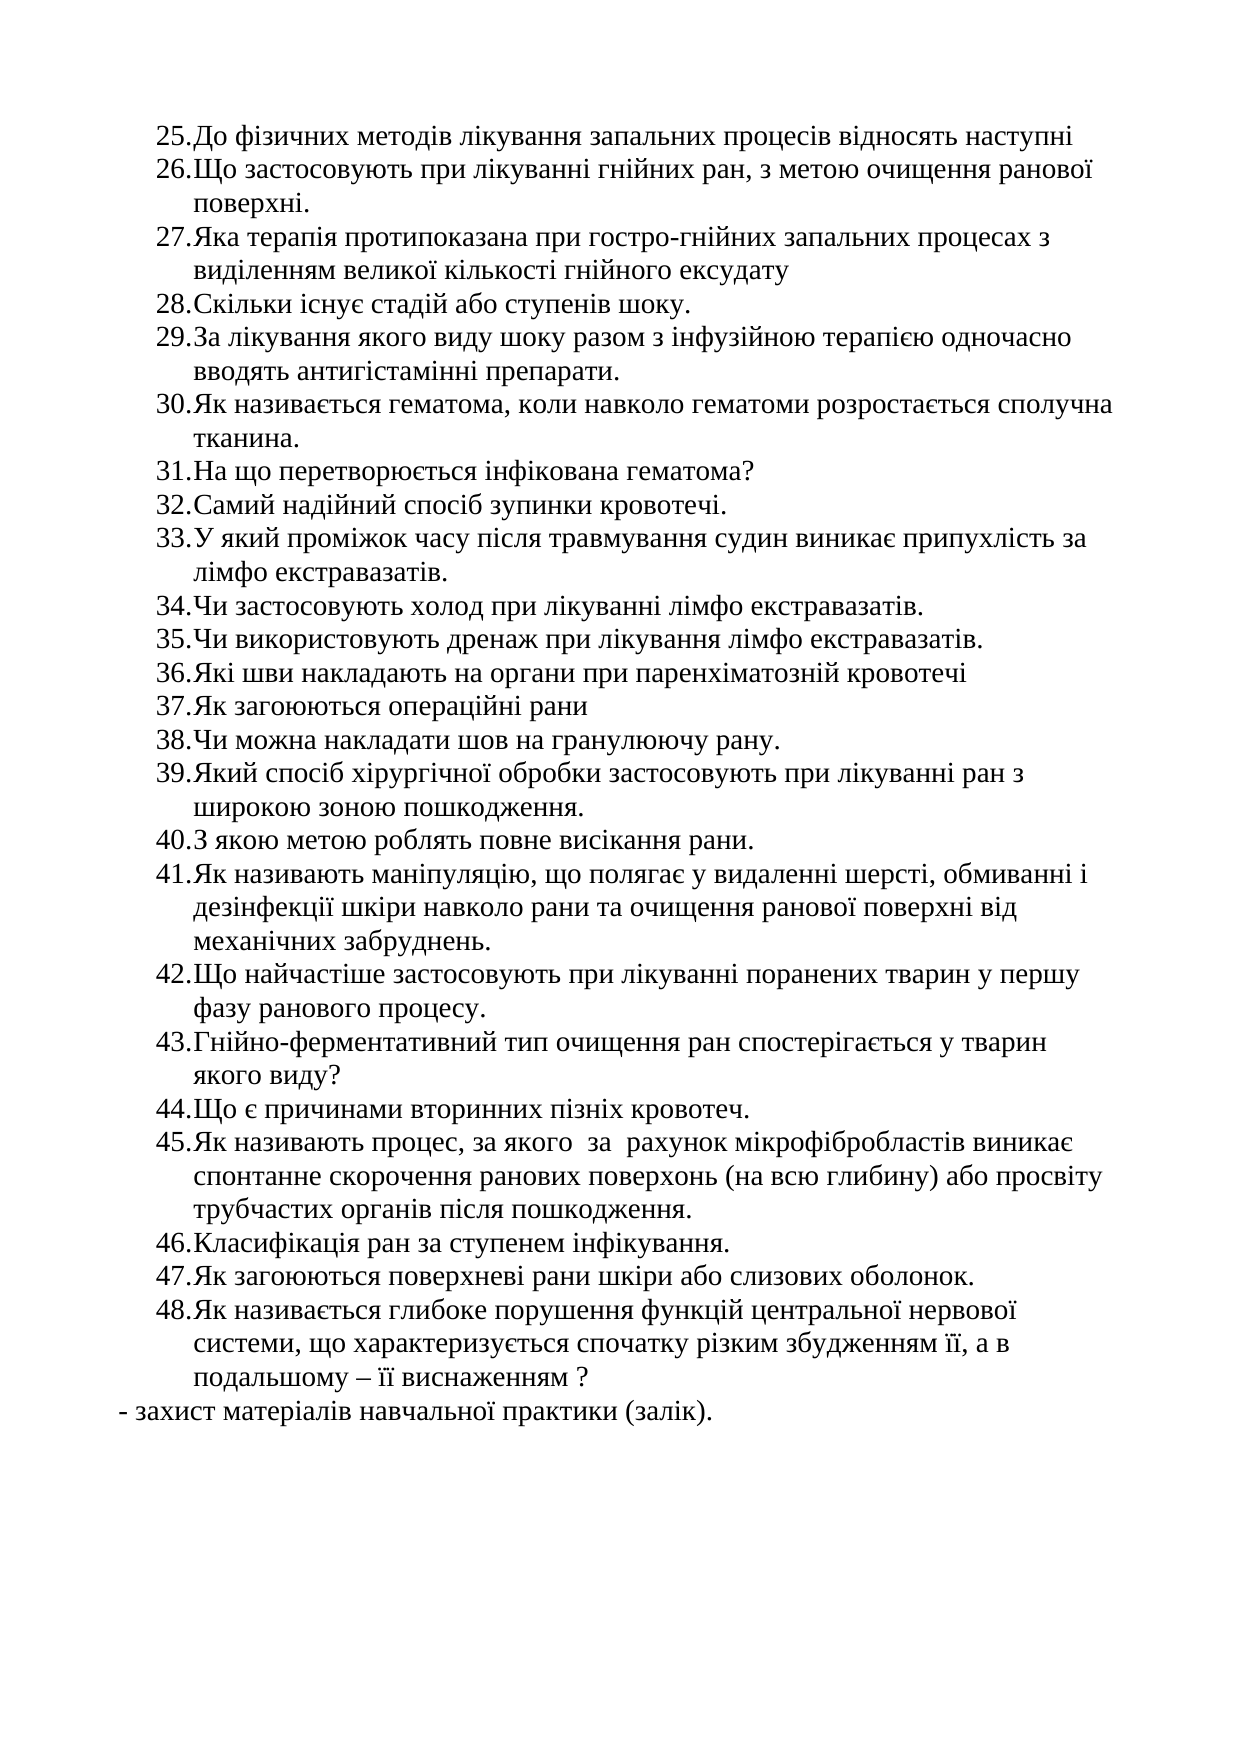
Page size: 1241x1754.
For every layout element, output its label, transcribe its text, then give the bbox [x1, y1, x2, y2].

list Чи можна накладати шов на гранулюючу рану. [156, 722, 1122, 755]
list Який спосіб хірургічної обробки застосовують при лікуванні ран з широкою зоною пошкодження. [156, 755, 1122, 822]
list На що перетворюється інфікована гематома? [156, 453, 1122, 487]
list Як називається глибоке порушення функцій центральної нервової системи, що характеризується спочатку різким збудженням її, а в подальшому – її виснаженням ? [156, 1292, 1122, 1393]
list Що найчастіше застосовують при лікуванні поранених тварин у першу фазу ранового процесу. [156, 957, 1122, 1024]
list Що є причинами вторинних пізніх кровотеч. [156, 1091, 1122, 1124]
list З якою метою роблять повне висікання рани. [156, 822, 1122, 856]
list Гнійно-ферментативний тип очищення ран спостерігається у тварин якого виду? [156, 1024, 1122, 1091]
list Що застосовують при лікуванні гнійних ран, з метою очищення ранової поверхні. [156, 152, 1122, 219]
list Чи застосовують холод при лікуванні лімфо екстравазатів. [156, 588, 1122, 621]
list Які шви накладають на органи при паренхіматозній кровотечі [156, 655, 1122, 688]
list Як загоюються операційні рани [156, 688, 1122, 722]
list Скільки існує стадій або ступенів шоку. [156, 286, 1122, 319]
list Чи використовують дренаж при лікування лімфо екстравазатів. [156, 621, 1122, 655]
list Як називається гематома, коли навколо гематоми розростається сполучна тканина. [156, 386, 1122, 453]
list Як називають процес, за якого за рахунок мікрофібробластів виникає спонтанне скорочення ранових поверхонь (на всю глибину) або просвіту трубчастих органів після пошкодження. [156, 1124, 1122, 1225]
list Самий надійний спосіб зупинки кровотечі. [156, 487, 1122, 521]
list У який проміжок часу після травмування судин виникає припухлість за лімфо екстравазатів. [156, 521, 1122, 588]
list Як називають маніпуляцію, що полягає у видаленні шерсті, обмиванні і дезінфекції шкіри навколо рани та очищення ранової поверхні від механічних забруднень. [156, 856, 1122, 957]
list Яка терапія протипоказана при гостро-гнійних запальних процесах з виділенням великої кількості гнійного ексудату [156, 219, 1122, 286]
list Класифікація ран за ступенем інфікування. [156, 1225, 1122, 1258]
list Як загоюються поверхневі рани шкіри або слизових оболонок. [156, 1258, 1122, 1292]
list За лікування якого виду шоку разом з інфузійною терапією одночасно вводять антигістамінні препарати. [156, 319, 1122, 386]
text - захист матеріалів навчальної практики (залік). [118, 1393, 1122, 1426]
list До фізичних методів лікування запальних процесів відносять наступні [156, 118, 1122, 152]
